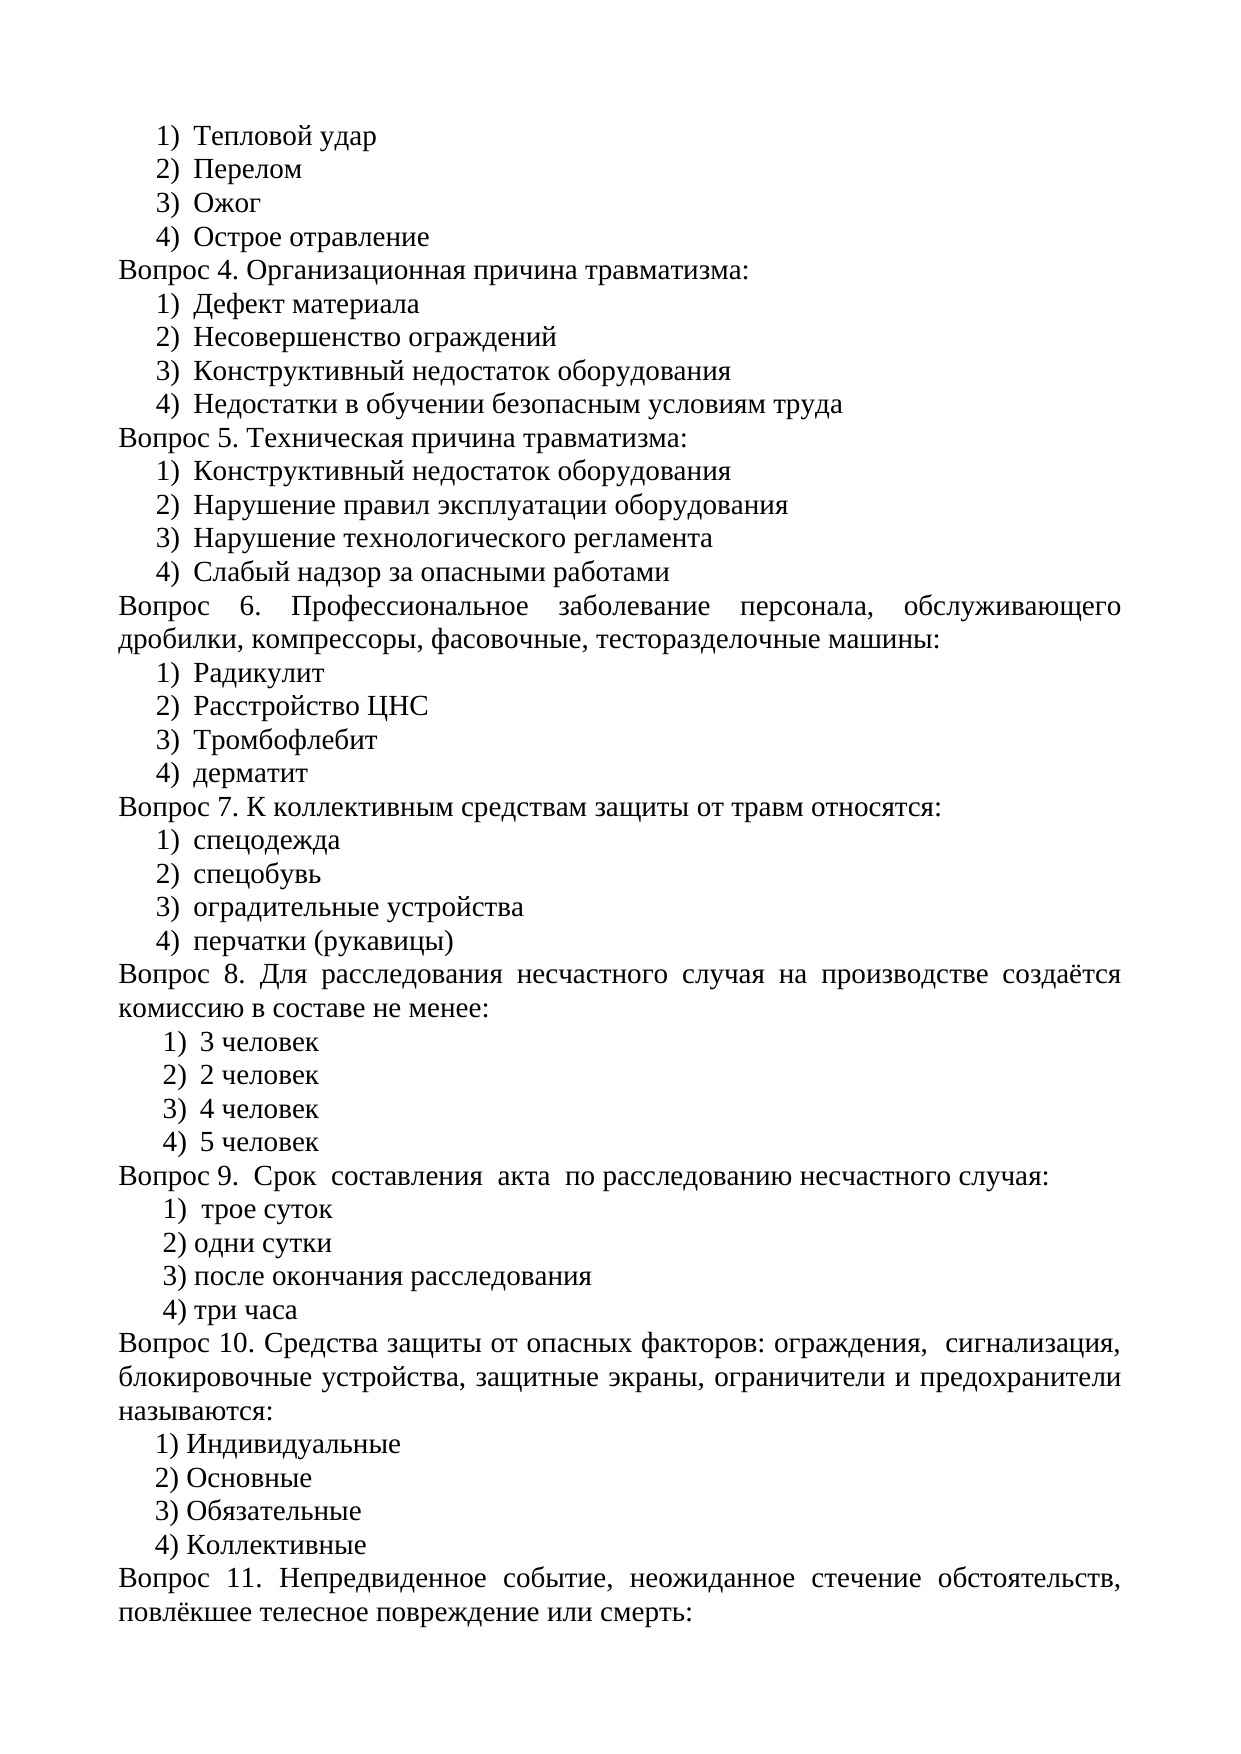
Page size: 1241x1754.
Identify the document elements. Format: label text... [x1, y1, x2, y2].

text Вопрос 10. Средства защиты от опасных факторов: ограждения, сигнализация, блокировочные устройства, защитные экраны, ограничители и предохранители называются: 1) Индивидуальные [118, 1326, 1122, 1460]
list Конструктивный недостаток оборудования [156, 453, 1122, 487]
text Вопрос 4. Организационная причина травматизма: [118, 252, 1122, 286]
list 2 человек [162, 1057, 1122, 1091]
text Вопрос 11. Непредвиденное событие, неожиданное стечение обстоятельств, повлёкшее телесное повреждение или смерть: [118, 1560, 1122, 1627]
text 4) Коллективные [118, 1527, 1122, 1560]
text Вопрос 9. Срок составления акта по расследованию несчастного случая: [118, 1158, 1122, 1191]
list Ожог [156, 185, 1122, 219]
list Несовершенство ограждений [156, 319, 1122, 353]
list Дефект материала [156, 286, 1122, 319]
list Тепловой удар [156, 118, 1122, 152]
list 4 человек [162, 1091, 1122, 1124]
text 2) одни сутки [118, 1225, 1122, 1258]
list 3 человек [162, 1024, 1122, 1057]
text 2) Основные [118, 1460, 1122, 1493]
list 5 человек [162, 1124, 1122, 1158]
list оградительные устройства [156, 889, 1122, 923]
list Перелом [156, 152, 1122, 185]
list Тромбофлебит [156, 722, 1122, 755]
text Вопрос 6. Профессиональное заболевание персонала, обслуживающего дробилки, компрессоры, фасовочные, тесторазделочные машины: [118, 588, 1122, 655]
list Нарушение технологического регламента [156, 521, 1122, 554]
text 3) Обязательные [118, 1493, 1122, 1527]
list Слабый надзор за опасными работами [156, 554, 1122, 588]
list спецобувь [156, 856, 1122, 889]
list Расстройство ЦНС [156, 688, 1122, 722]
list Конструктивный недостаток оборудования [156, 353, 1122, 386]
list Недостатки в обучении безопасным условиям труда [156, 386, 1122, 420]
text Вопрос 8. Для расследования несчастного случая на производстве создаётся комиссию в составе не менее: [118, 957, 1122, 1024]
list Нарушение правил эксплуатации оборудования [156, 487, 1122, 521]
list перчатки (рукавицы) [156, 923, 1122, 957]
text 1) трое суток [118, 1191, 1122, 1225]
text 4) три часа [118, 1292, 1122, 1326]
list Радикулит [156, 655, 1122, 688]
text Вопрос 5. Техническая причина травматизма: [118, 420, 1122, 453]
list спецодежда [156, 822, 1122, 856]
text Вопрос 7. К коллективным средствам защиты от травм относятся: [118, 789, 1122, 822]
list Острое отравление [156, 219, 1122, 252]
text 3) после окончания расследования [118, 1258, 1122, 1292]
list дерматит [156, 755, 1122, 789]
